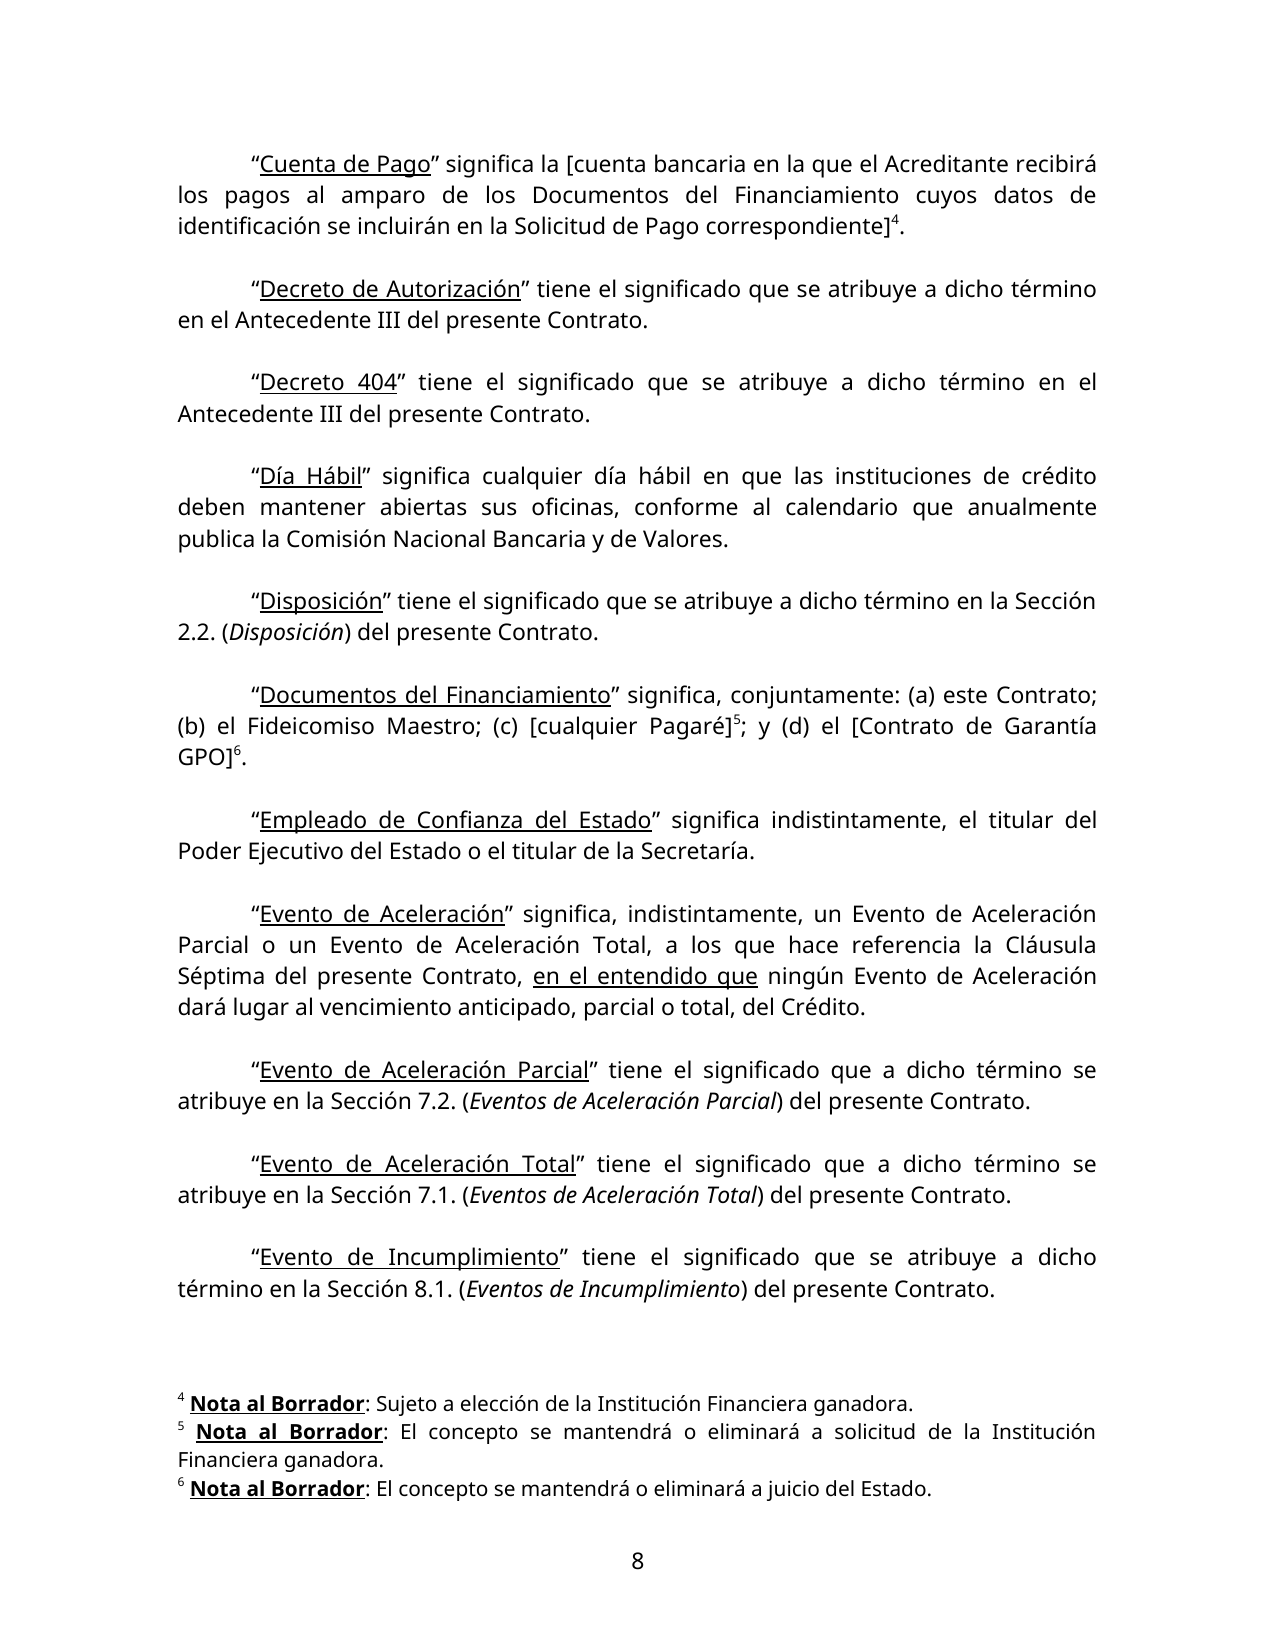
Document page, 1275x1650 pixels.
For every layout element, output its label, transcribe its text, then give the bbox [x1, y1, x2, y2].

text “Decreto 404” tiene el significado que se atribuye a dicho término en el Antecedente III del presente Contrato. [177, 366, 1098, 429]
text “Documentos del Financiamiento” significa, conjuntamente: (a) este Contrato; (b) el Fideicomiso Maestro; (c) [cualquier Pagaré]; y (d) el [Contrato de Garantía GPO]. [177, 679, 1098, 773]
text “Disposición” tiene el significado que se atribuye a dicho término en la Sección 2.2. (Disposición) del presente Contrato. [177, 585, 1098, 648]
text “Empleado de Confianza del Estado” significa indistintamente, el titular del Poder Ejecutivo del Estado o el titular de la Secretaría. [177, 804, 1098, 866]
text “Evento de Aceleración Total” tiene el significado que a dicho término se atribuye en la Sección 7.1. (Eventos de Aceleración Total) del presente Contrato. [177, 1148, 1098, 1210]
text “Evento de Aceleración Parcial” tiene el significado que a dicho término se atribuye en la Sección 7.2. (Eventos de Aceleración Parcial) del presente Contrato. [177, 1054, 1098, 1116]
text “Evento de Aceleración” significa, indistintamente, un Evento de Aceleración Parcial o un Evento de Aceleración Total, a los que hace referencia la Cláusula Séptima del presente Contrato, en el entendido que ningún Evento de Aceleración dará lugar al vencimiento anticipado, parcial o total, del Crédito. [177, 898, 1098, 1023]
text “Decreto de Autorización” tiene el significado que se atribuye a dicho término en el Antecedente III del presente Contrato. [177, 273, 1098, 335]
text “Cuenta de Pago” significa la [cuenta bancaria en la que el Acreditante recibirá los pagos al amparo de los Documentos del Financiamiento cuyos datos de identificación se incluirán en la Solicitud de Pago correspondiente]. [177, 148, 1098, 241]
text “Día Hábil” significa cualquier día hábil en que las instituciones de crédito deben mantener abiertas sus oficinas, conforme al calendario que anualmente publica la Comisión Nacional Bancaria y de Valores. [177, 460, 1098, 554]
text “Evento de Incumplimiento” tiene el significado que se atribuye a dicho término en la Sección 8.1. (Eventos de Incumplimiento) del presente Contrato. [177, 1241, 1098, 1304]
